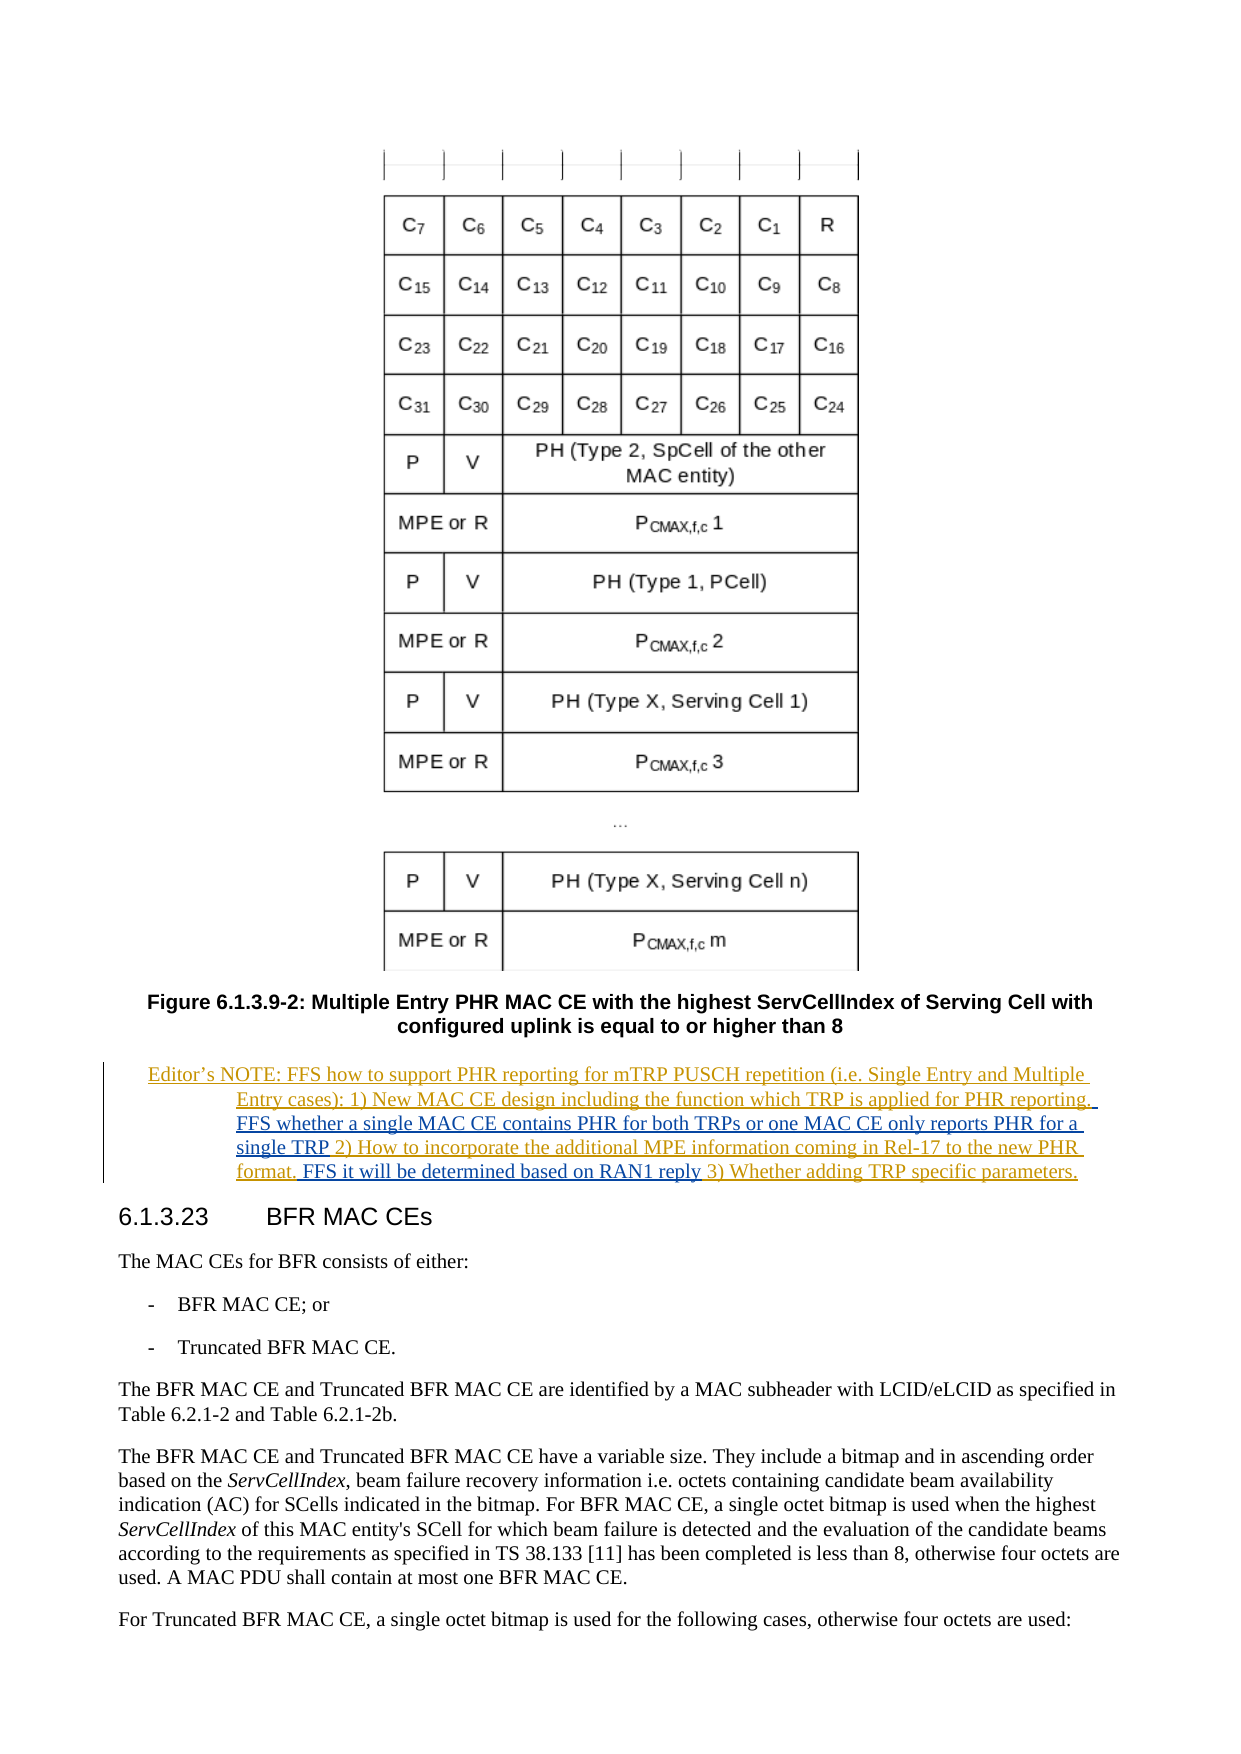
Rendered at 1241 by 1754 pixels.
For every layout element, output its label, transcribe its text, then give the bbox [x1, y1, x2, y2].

text For Truncated BFR MAC CE, a single octet bitmap is used for the following cases, otherwise four octets are used: [118, 1607, 1122, 1631]
text The BFR MAC CE and Truncated BFR MAC CE have a variable size. They include a bitmap and in ascending order based on the ServCellIndex, beam failure recovery information i.e. octets containing candidate beam availability indication (AC) for SCells indicated in the bitmap. For BFR MAC CE, a single octet bitmap is used when the highest ServCellIndex of this MAC entity's SCell for which beam failure is detected and the evaluation of the candidate beams according to the requirements as specified in TS 38.133 [11] has been completed is less than 8, otherwise four octets are used. A MAC PDU shall contain at most one BFR MAC CE. [118, 1444, 1122, 1589]
text - BFR MAC CE; or [148, 1292, 1122, 1316]
subtitle 6.1.3.23 BFR MAC CEs [118, 1201, 1122, 1230]
text - Truncated BFR MAC CE. [148, 1334, 1122, 1359]
text The BFR MAC CE and Truncated BFR MAC CE are identified by a MAC subheader with LCID/eLCID as specified in Table 6.2.1-2 and Table 6.2.1-2b. [118, 1377, 1122, 1426]
text The MAC CEs for BFR consists of either: [118, 1249, 1122, 1273]
text Figure 6.1.3.9-2: Multiple Entry PHR MAC CE with the highest ServCellIndex of Serving Cell with configured uplink is equal to or higher than 8 [118, 989, 1122, 1037]
